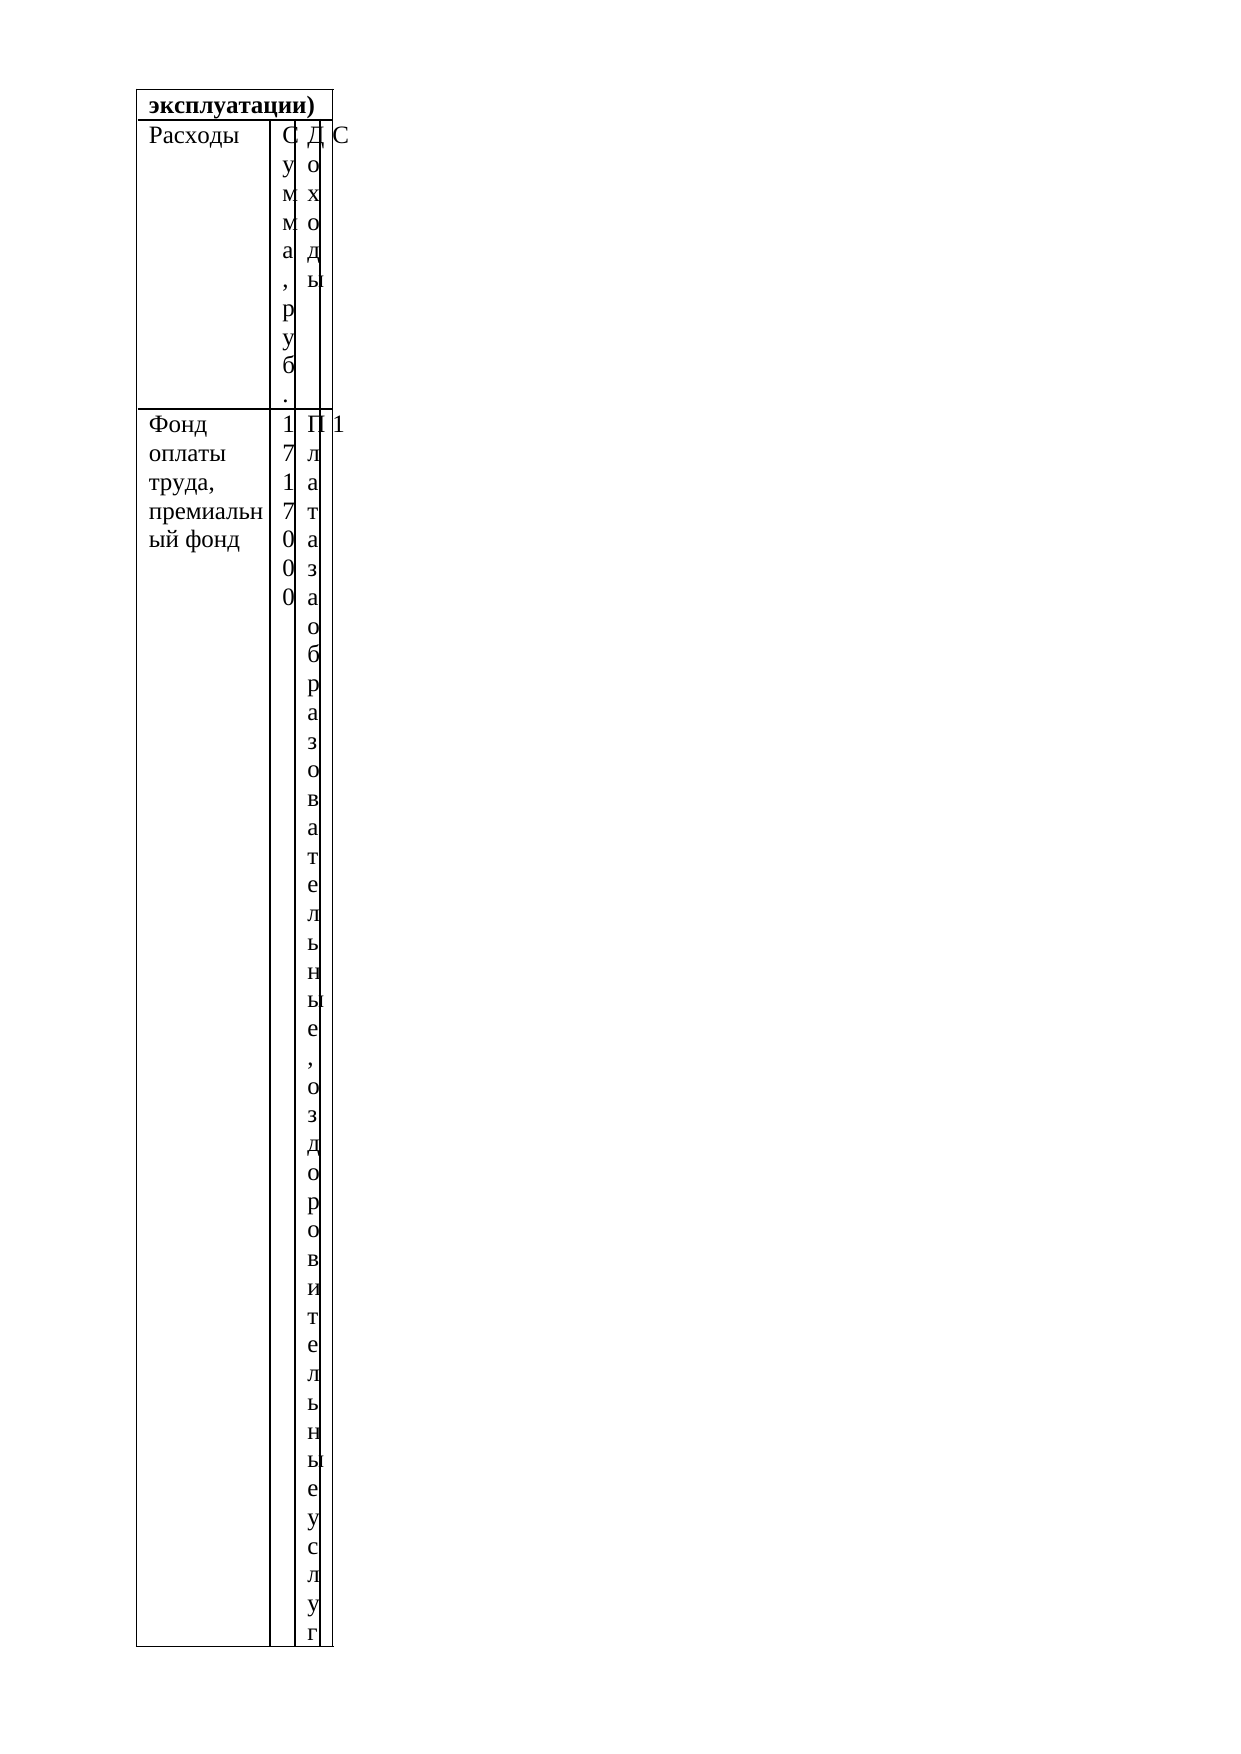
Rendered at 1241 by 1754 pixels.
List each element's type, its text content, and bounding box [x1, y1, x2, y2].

table_cell Расходы [137, 120, 269, 408]
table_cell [296, 410, 319, 1646]
table_cell Сумма, руб. [271, 121, 294, 408]
table_cell 1717000 [271, 410, 294, 1646]
table_cell Доходы [296, 121, 319, 408]
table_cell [137, 90, 332, 119]
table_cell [137, 409, 269, 1646]
